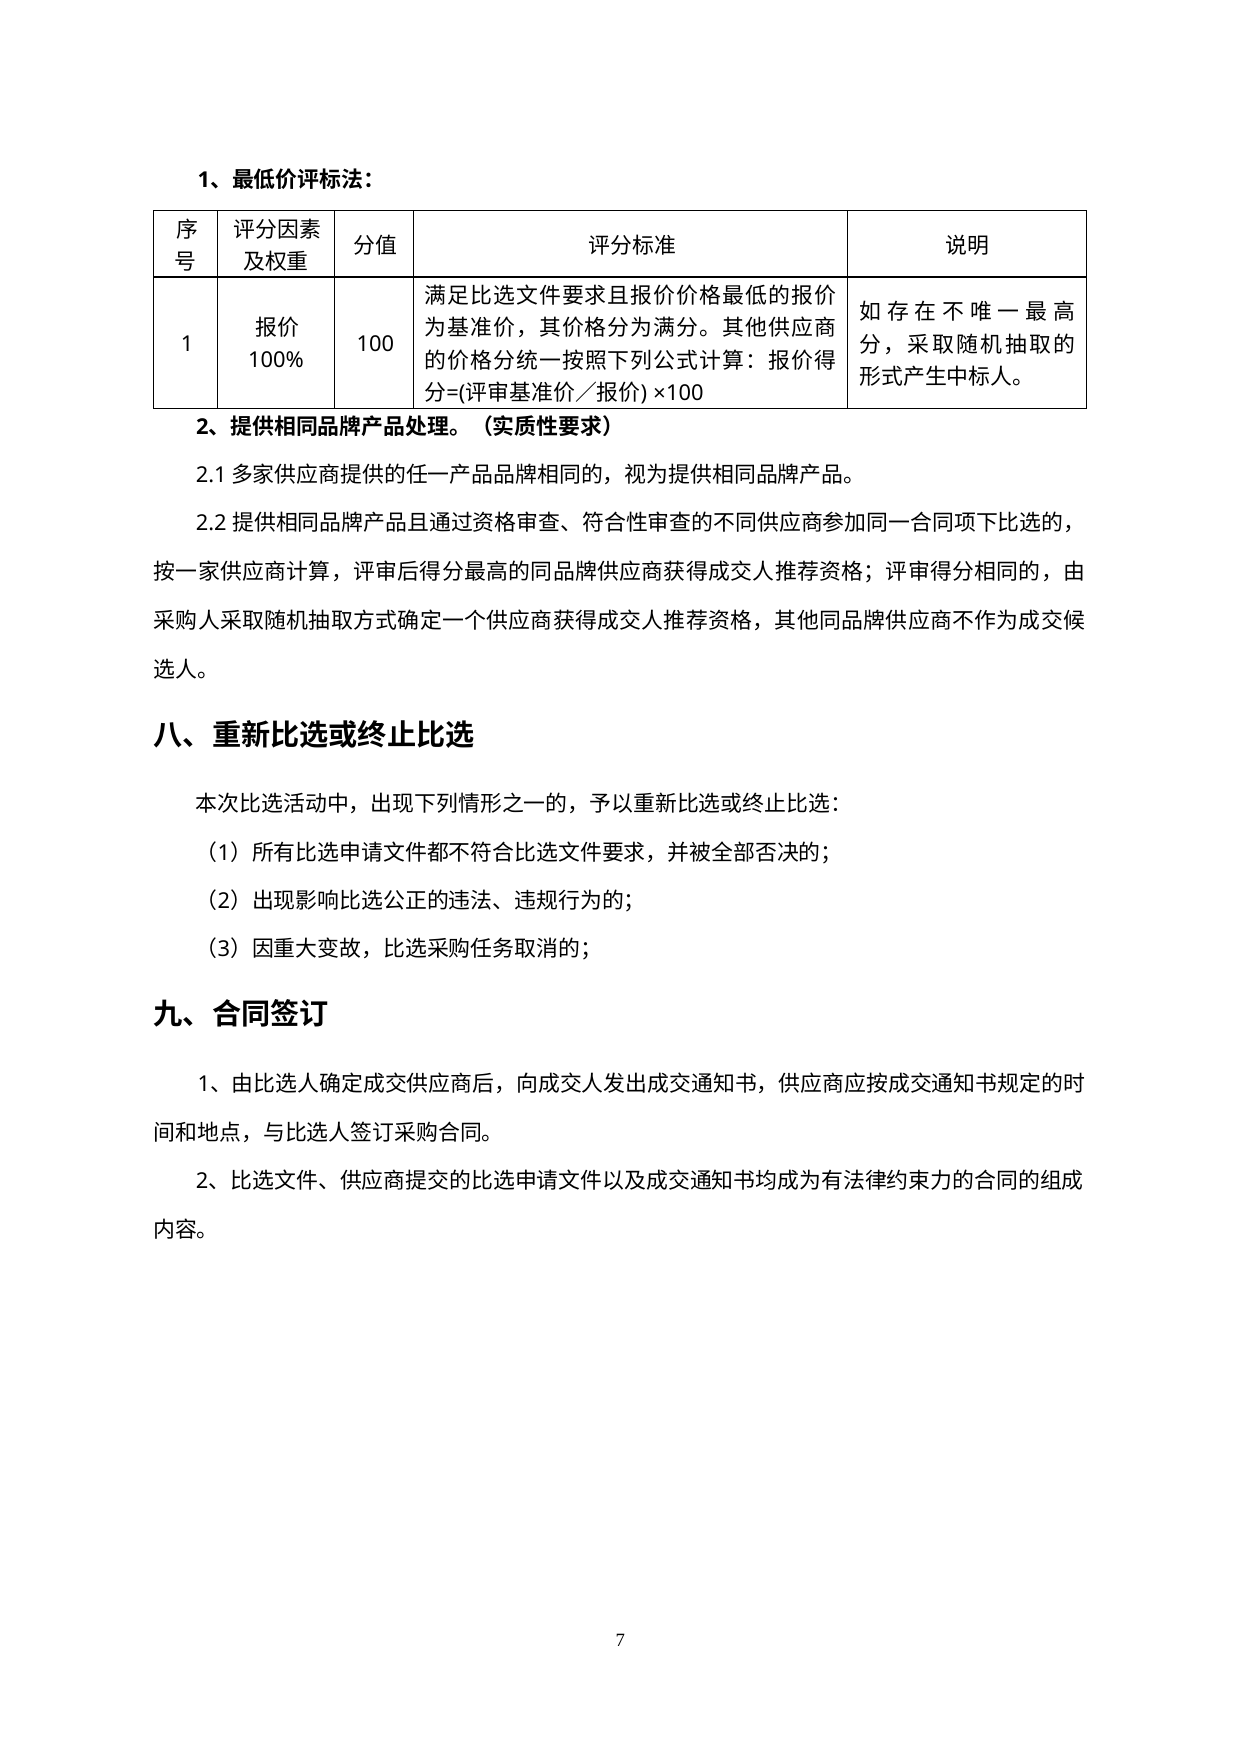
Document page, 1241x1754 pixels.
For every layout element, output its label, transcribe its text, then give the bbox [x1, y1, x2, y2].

table_header 序号 [154, 211, 217, 276]
table_header 评分因素及权重 [218, 211, 334, 276]
text 本次比选活动中，出现下列情形之一的，予以重新比选或终止比选： [153, 786, 1087, 818]
text 2.1多家供应商提供的任一产品品牌相同的，视为提供相同品牌产品。 [153, 457, 1087, 489]
text （1）所有比选申请文件都不符合比选文件要求，并被全部否决的； [153, 834, 1087, 867]
text 1、最低价评标法： [153, 162, 1087, 194]
table_header 说明 [848, 211, 1086, 276]
text 1、由比选人确定成交供应商后，向成交人发出成交通知书，供应商应按成交通知书规定的时间和地点，与比选人签订采购合同。 [153, 1065, 1087, 1147]
table_cell 1 [154, 278, 217, 407]
table_cell 报价100% [218, 278, 334, 407]
text （2）出现影响比选公正的违法、违规行为的； [153, 882, 1087, 915]
text （3）因重大变故，比选采购任务取消的； [153, 931, 1087, 963]
text 2.2 提供相同品牌产品且通过资格审查、符合性审查的不同供应商参加同一合同项下比选的，按一家供应商计算，评审后得分最高的同品牌供应商获得成交人推荐资格；评审得分相同的，由采购人采取随机抽取方式确定一个供应商获得成交人推荐资格，其他同品牌供应商不作为成交候选人。 [153, 505, 1087, 684]
table_header 评分标准 [414, 211, 847, 276]
table_cell 100 [335, 278, 413, 407]
text 2、提供相同品牌产品处理。（实质性要求） [153, 409, 1087, 441]
subtitle 八、重新比选或终止比选 [153, 700, 1087, 765]
table_cell 满足比选文件要求且报价价格最低的报价为基准价，其价格分为满分。其他供应商的价格分统一按照下列公式计算：报价得分=(评审基准价／报价) ×100 [414, 278, 847, 407]
subtitle 九、合同签订 [153, 979, 1087, 1044]
text 2、比选文件、供应商提交的比选申请文件以及成交通知书均成为有法律约束力的合同的组成内容。 [153, 1162, 1087, 1244]
table_cell 如存在不唯一最高分，采取随机抽取的形式产生中标人。 [848, 278, 1086, 407]
table_header 分值 [335, 211, 413, 276]
